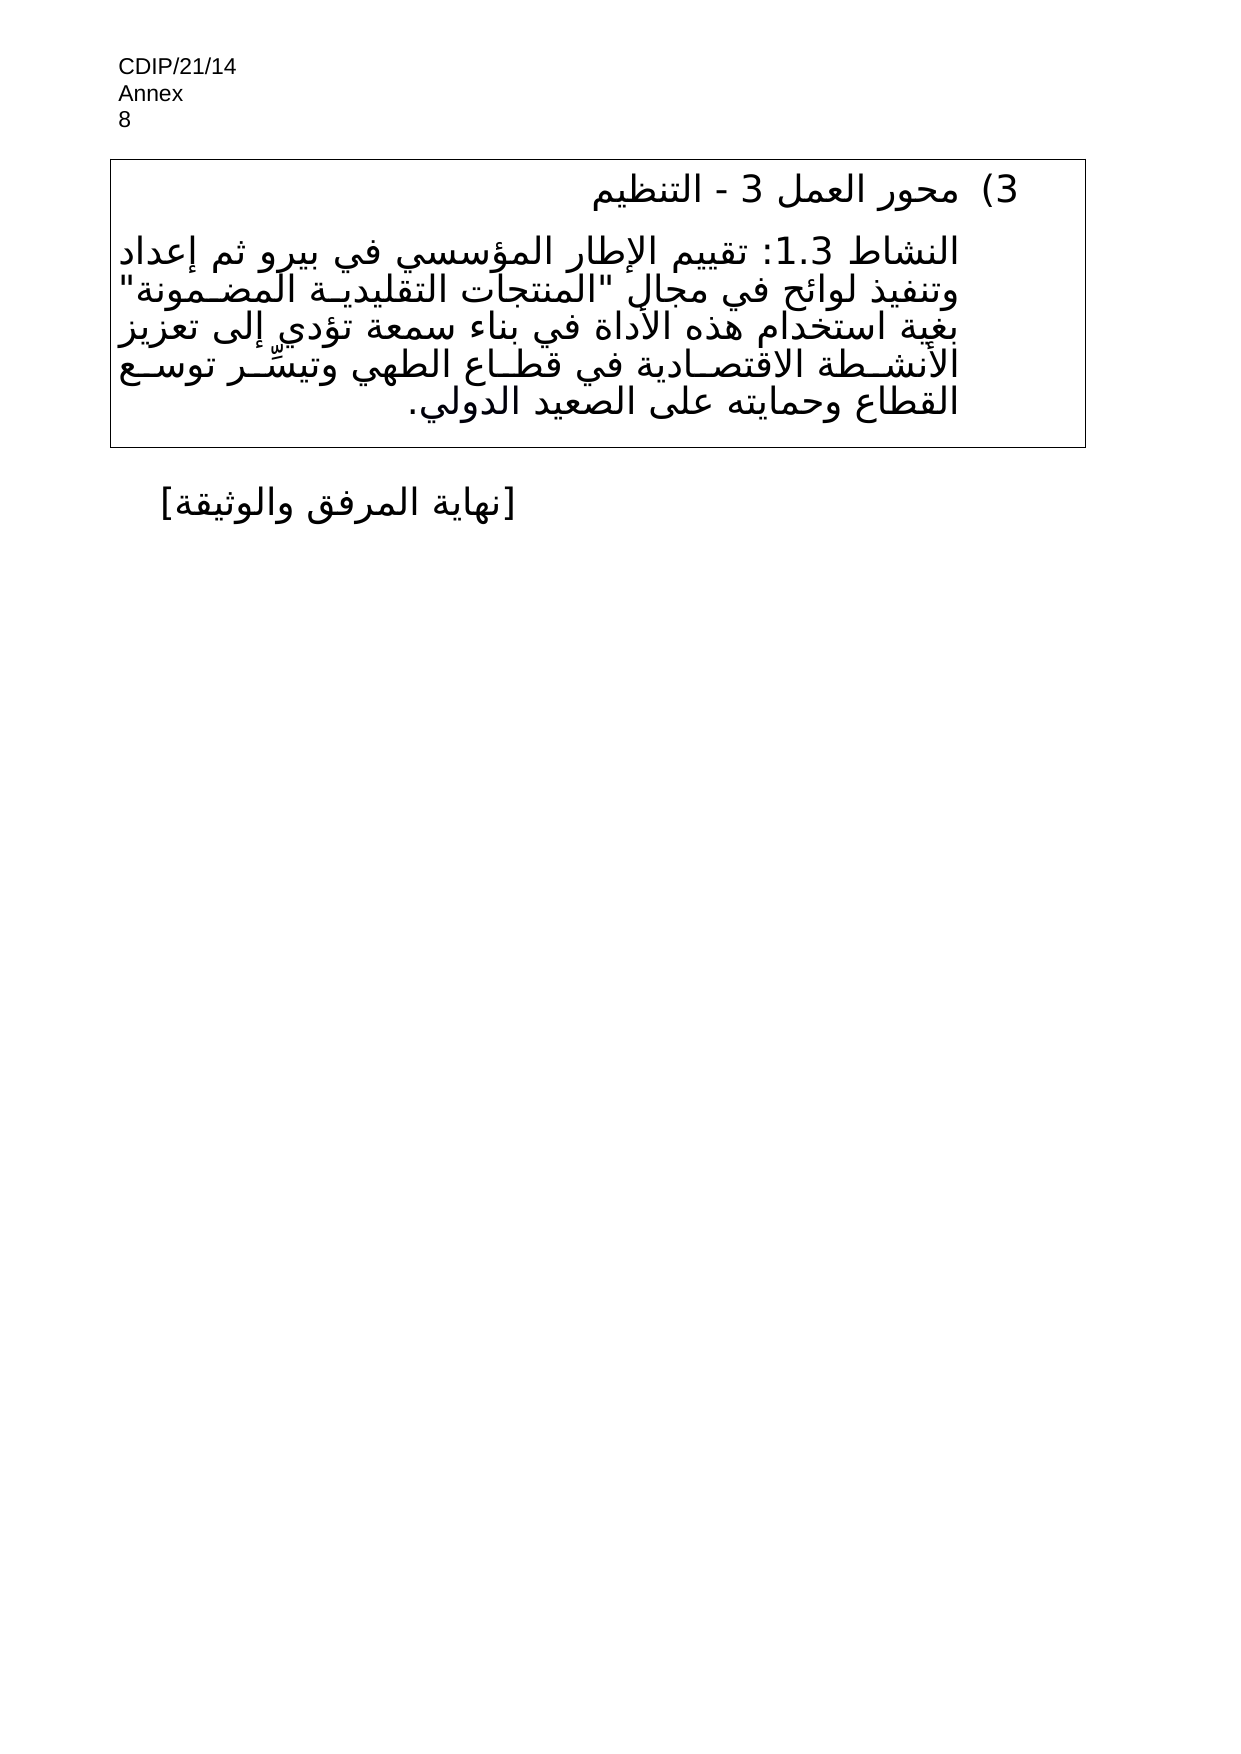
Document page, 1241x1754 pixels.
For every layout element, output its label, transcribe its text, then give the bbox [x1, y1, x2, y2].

text [نهاية المرفق والوثيقة] [469, 486, 516, 523]
text [نهاية المرفق والوثيقة] [362, 486, 479, 523]
text [نهاية المرفق والوثيقة] [118, 486, 259, 523]
text [نهاية المرفق والوثيقة] [244, 486, 402, 523]
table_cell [111, 160, 1085, 447]
